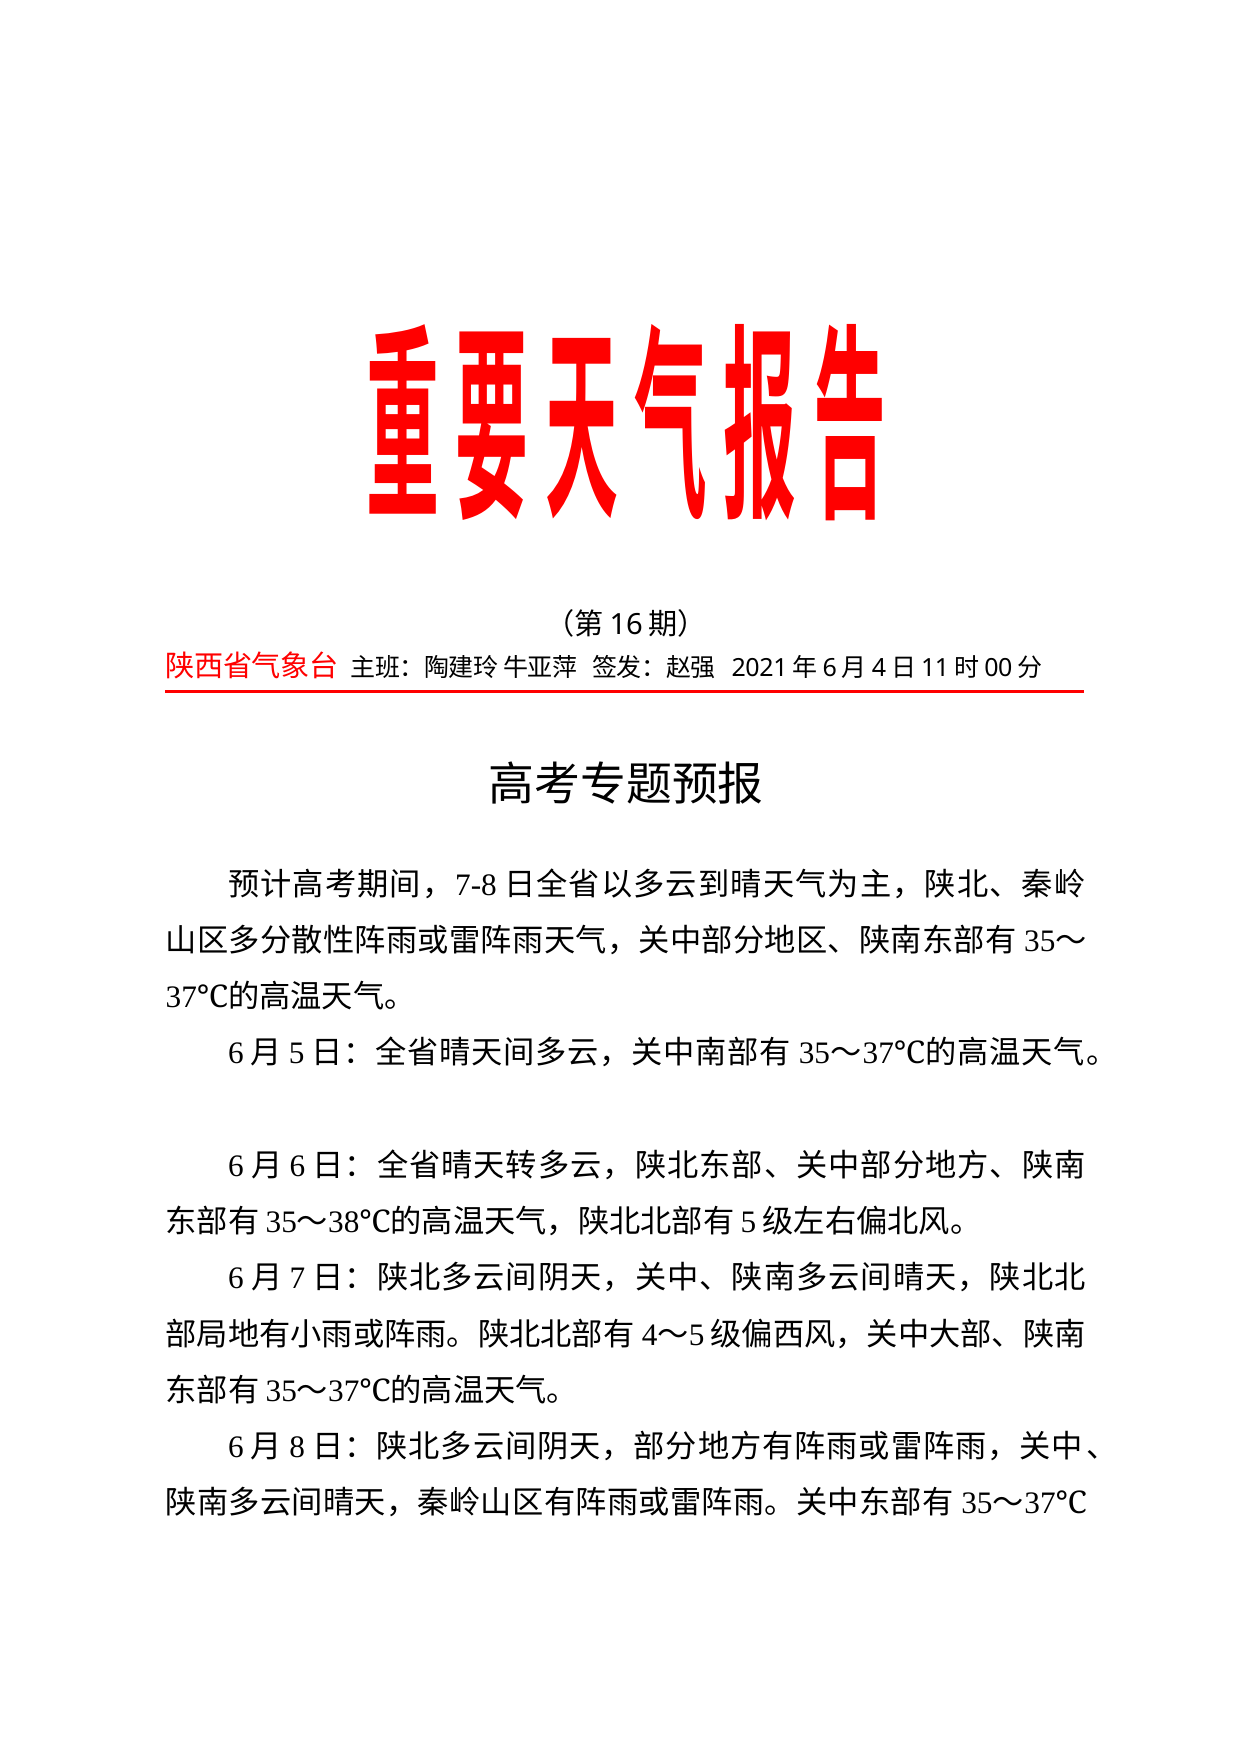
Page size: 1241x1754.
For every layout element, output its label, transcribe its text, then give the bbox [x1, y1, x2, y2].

text 高考专题预报 [165, 748, 1087, 814]
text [165, 1412, 1087, 1525]
text 重 要 天 气 报 告 [165, 259, 1087, 561]
text （第16期） [165, 601, 1087, 643]
text 6月7日：陕北多云间阴天，关中、陕南多云间晴天，陕北北部局地有小雨或阵雨。陕北北部有4～5级偏西风，关中大部、陕南东部有35～37℃的高温天气。 [165, 1244, 1087, 1412]
text 预计高考期间，7-8日全省以多云到晴天气为主，陕北、秦岭山区多分散性阵雨或雷阵雨天气，关中部分地区、陕南东部有35～37℃的高温天气。 [165, 850, 1087, 1019]
text 6月5日：全省晴天间多云，关中南部有35～37℃的高温天气。 [165, 1019, 1087, 1131]
text 陕西省气象台 主班：陶建玲 牛亚萍 签发：赵强 2021年6月4日11时00分 [165, 643, 1087, 685]
text 6月6日：全省晴天转多云，陕北东部、关中部分地方、陕南东部有35～38℃的高温天气，陕北北部有5级左右偏北风。 [165, 1131, 1087, 1244]
